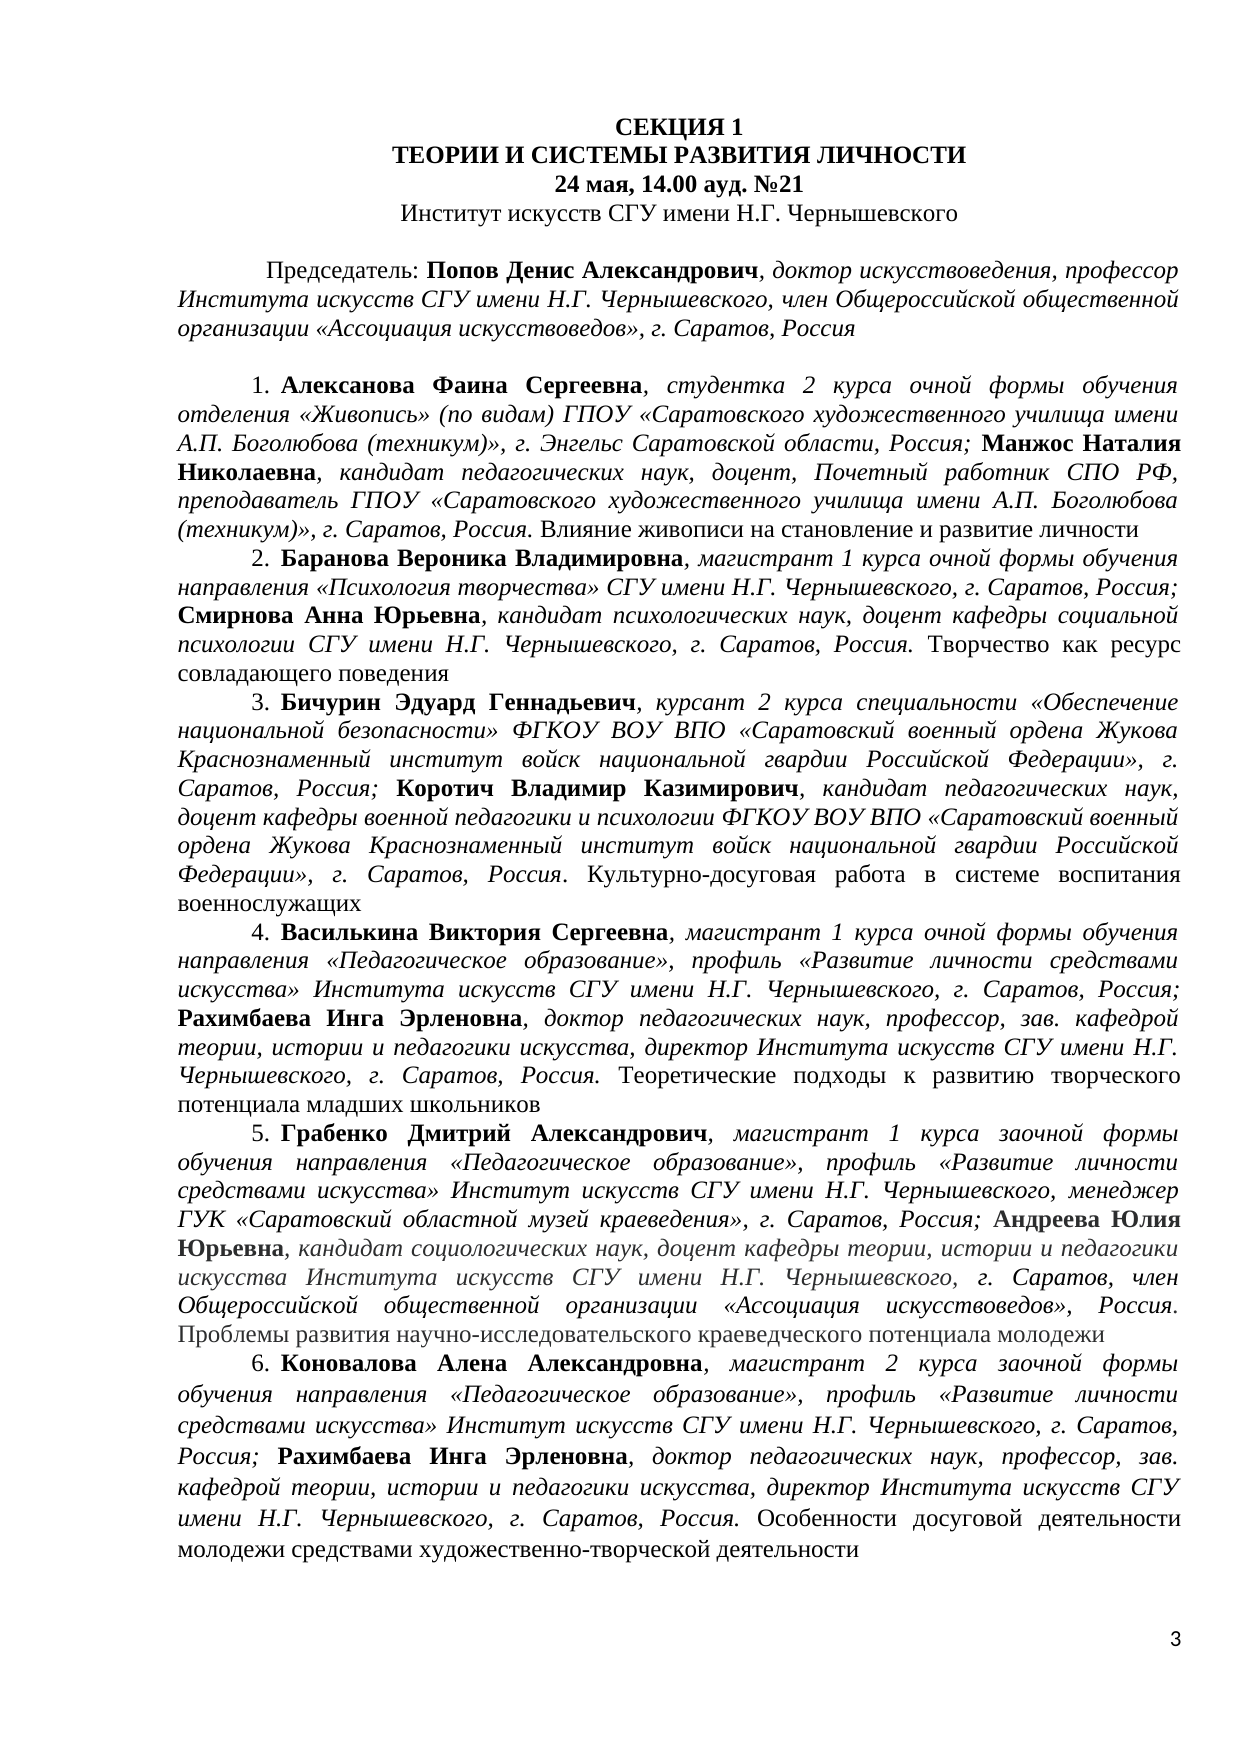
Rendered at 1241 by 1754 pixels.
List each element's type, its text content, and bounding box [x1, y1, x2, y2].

text СЕКЦИЯ 1 [177, 112, 1181, 141]
list Бичурин Эдуард Геннадьевич, курсант 2 курса специальности «Обеспечение национальной безопасности» ФГКОУ ВОУ ВПО «Саратовский военный ордена Жукова Краснознаменный институт войск национальной гвардии Российской Федерации», г. Саратов, Россия; Коротич Владимир Казимирович, кандидат педагогических наук, доцент кафедры военной педагогики и психологии ФГКОУ ВОУ ВПО «Саратовский военный ордена Жукова Краснознаменный институт войск национальной гвардии Российской Федерации», г. Саратов, Россия. Культурно-досуговая работа в системе воспитания военнослужащих [177, 687, 1181, 917]
text 24 мая, 14.00 ауд. №21 [177, 169, 1181, 198]
list Баранова Вероника Владимировна, магистрант 1 курса очной формы обучения направления «Психология творчества» СГУ имени Н.Г. Чернышевского, г. Саратов, Россия; Смирнова Анна Юрьевна, кандидат психологических наук, доцент кафедры социальной психологии СГУ имени Н.Г. Чернышевского, г. Саратов, Россия. Творчество как ресурс совладающего поведения [177, 543, 1181, 687]
list Василькина Виктория Сергеевна, магистрант 1 курса очной формы обучения направления «Педагогическое образование», профиль «Развитие личности средствами искусства» Института искусств СГУ имени Н.Г. Чернышевского, г. Саратов, Россия; Рахимбаева Инга Эрленовна, доктор педагогических наук, профессор, зав. кафедрой теории, истории и педагогики искусства, директор Института искусств СГУ имени Н.Г. Чернышевского, г. Саратов, Россия. Теоретические подходы к развитию творческого потенциала младших школьников [177, 917, 1181, 1118]
list Коновалова Алена Александровна, магистрант 2 курса заочной формы обучения направления «Педагогическое образование», профиль «Развитие личности средствами искусства» Институт искусств СГУ имени Н.Г. Чернышевского, г. Саратов, Россия; Рахимбаева Инга Эрленовна, доктор педагогических наук, профессор, зав. кафедрой теории, истории и педагогики искусства, директор Института искусств СГУ имени Н.Г. Чернышевского, г. Саратов, Россия. Особенности досуговой деятельности молодежи средствами художественно-творческой деятельности [177, 1348, 1181, 1563]
list Грабенко Дмитрий Александрович, магистрант 1 курса заочной формы обучения направления «Педагогическое образование», профиль «Развитие личности средствами искусства» Институт искусств СГУ имени Н.Г. Чернышевского, менеджер ГУК «Саратовский областной музей краеведения», г. Саратов, Россия; Андреева Юлия Юрьевна, кандидат социологических наук, доцент кафедры теории, истории и педагогики искусства Института искусств СГУ имени Н.Г. Чернышевского, г. Саратов, член Общероссийской общественной организации «Ассоциация искусствоведов», Россия. Проблемы развития научно-исследовательского краеведческого потенциала молодежи [177, 1118, 1181, 1348]
list Алексанова Фаина Сергеевна, студентка 2 курса очной формы обучения отделения «Живопись» (по видам) ГПОУ «Саратовского художественного училища имени А.П. Боголюбова (техникум)», г. Энгельс Саратовской области, Россия; Манжос Наталия Николаевна, кандидат педагогических наук, доцент, Почетный работник СПО РФ, преподаватель ГПОУ «Саратовского художественного училища имени А.П. Боголюбова (техникум)», г. Саратов, Россия. Влияние живописи на становление и развитие личности [177, 371, 1181, 543]
text Институт искусств СГУ имени Н.Г. Чернышевского [177, 198, 1181, 227]
text ТЕОРИИ И СИСТЕМЫ РАЗВИТИЯ ЛИЧНОСТИ [177, 141, 1181, 169]
text Председатель: Попов Денис Александрович, доктор искусствоведения, профессор Института искусств СГУ имени Н.Г. Чернышевского, член Общероссийской общественной организации «Ассоциация искусствоведов», г. Саратов, Россия [177, 256, 1181, 342]
